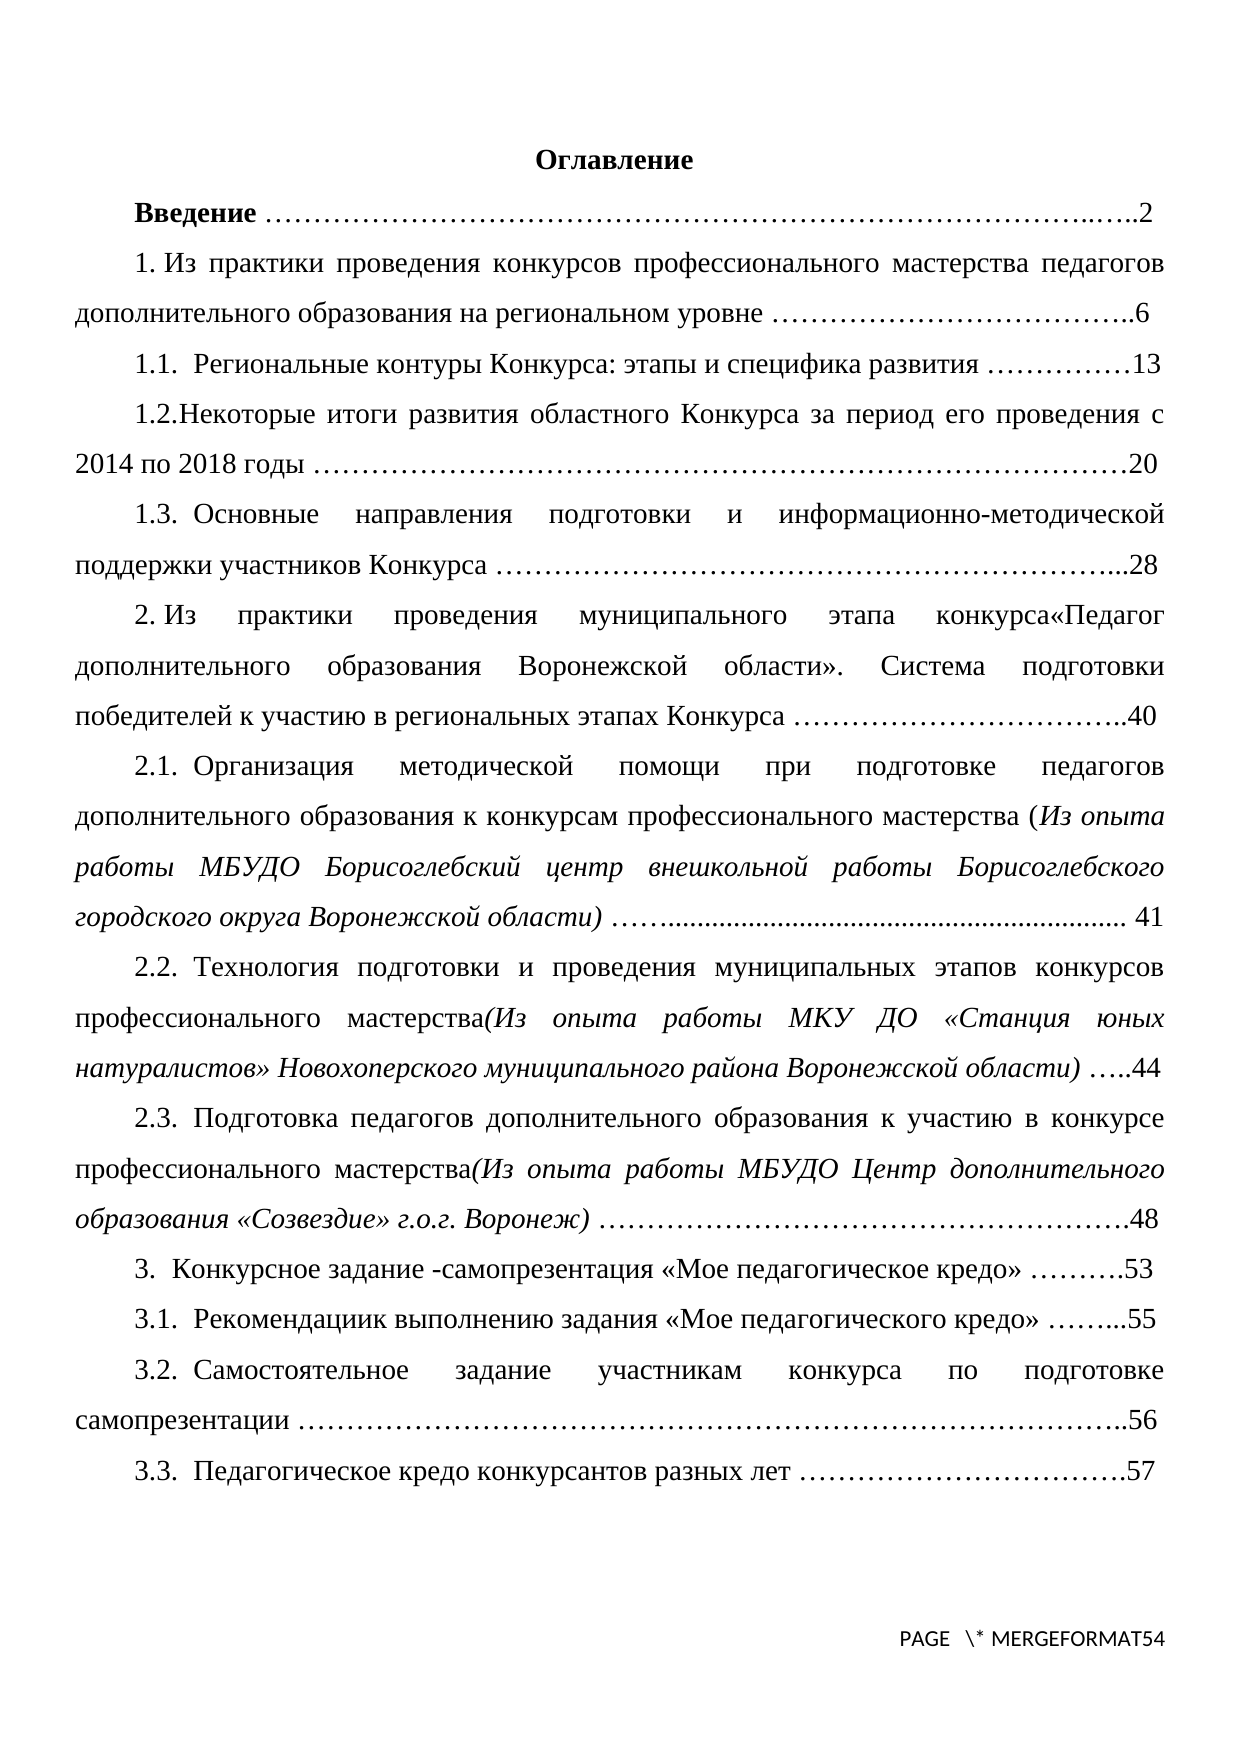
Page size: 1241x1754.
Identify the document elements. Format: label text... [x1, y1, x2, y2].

list Некоторые итоги развития областного Конкурса за период его проведения с 2014 по 2018 годы …………………………………………………………………………20 [75, 396, 1165, 480]
list Самостоятельное задание участникам конкурса по подготовке самопрезентации …………………………………………………………………………..56 [75, 1352, 1165, 1436]
list Организация методической помощи при подготовке педагогов дополнительного образования к конкурсам профессионального мастерства (Из опыта работы МБУДО Борисоглебский центр внешкольной работы Борисоглебского городского округа Воронежской области) ……............................................................... 41 [75, 748, 1165, 933]
list Основные направления подготовки и информационно-методической поддержки участников Конкурса ………………………………………………………...28 [75, 497, 1165, 581]
text Введение …………………………………………………………………………..…..2 [75, 195, 1165, 228]
list Подготовка педагогов дополнительного образования к участию в конкурсе профессионального мастерства(Из опыта работы МБУДО Центр дополнительного образования «Созвездие» г.о.г. Воронеж) ……………………………………………….48 [75, 1100, 1165, 1234]
list Технология подготовки и проведения муниципальных этапов конкурсов профессионального мастерства(Из опыта работы МКУ ДО «Станция юных натуралистов» Новохоперского муниципального района Воронежской области) …..44 [75, 949, 1165, 1084]
list Педагогическое кредо конкурсантов разных лет …………………………….57 [75, 1453, 1165, 1486]
text Оглавление [134, 142, 1094, 176]
list Региональные контуры Конкурса: этапы и специфика развития ……………13 [75, 346, 1165, 379]
list Конкурсное задание -самопрезентация «Мое педагогическое кредо» ……….53 [134, 1251, 1165, 1285]
list Из практики проведения муниципального этапа конкурса«Педагог дополнительного образования Воронежской области». Система подготовки победителей к участию в региональных этапах Конкурса ……………………………..40 [75, 597, 1165, 731]
list Из практики проведения конкурсов профессионального мастерства педагогов дополнительного образования на региональном уровне ………………………………..6 [75, 245, 1165, 329]
list Рекомендациик выполнению задания «Мое педагогического кредо» ……...55 [75, 1302, 1165, 1335]
